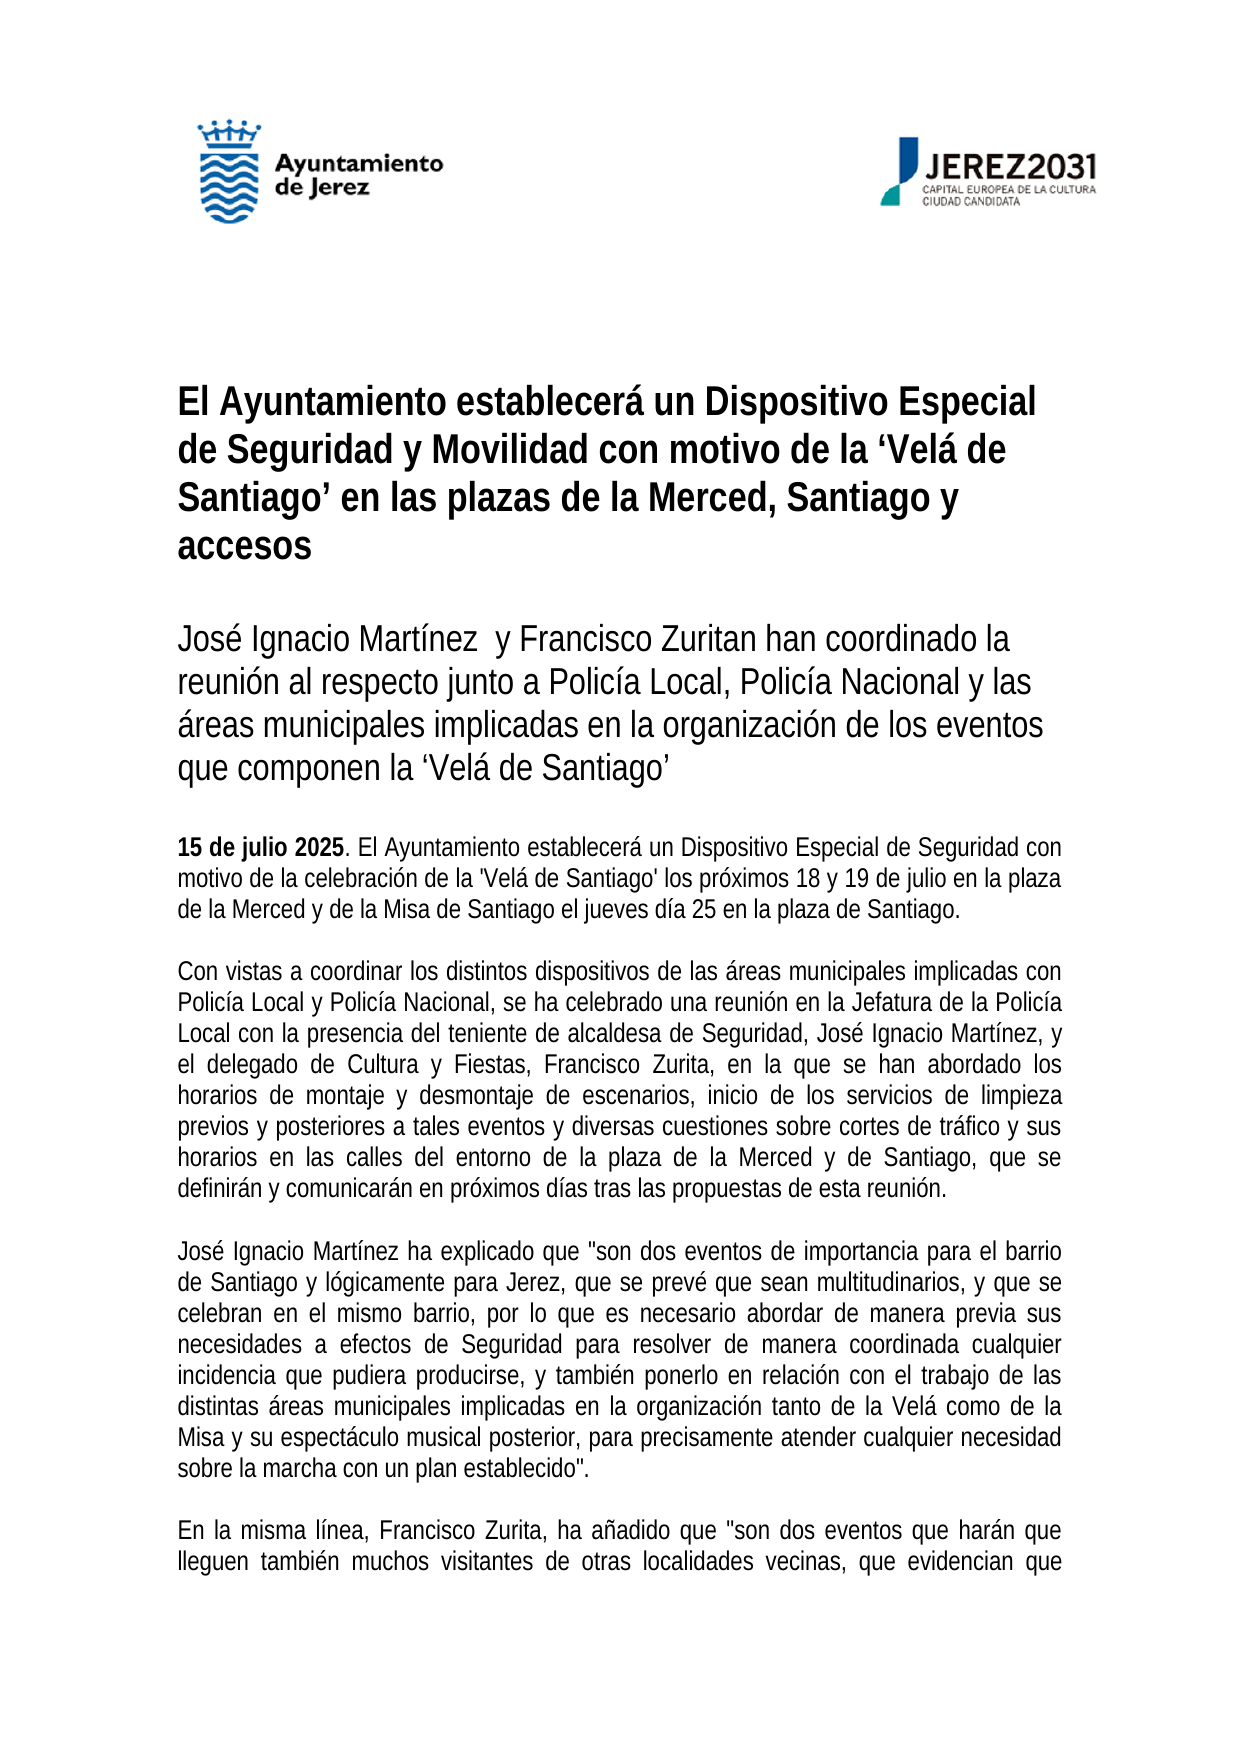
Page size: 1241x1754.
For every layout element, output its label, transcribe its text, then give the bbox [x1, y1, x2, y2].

text José Ignacio Martínez y Francisco Zuritan han coordinado la reunión al respecto junto a Policía Local, Policía Nacional y las áreas municipales implicadas en la organización de los eventos que componen la ‘Velá de Santiago’ [177, 616, 1063, 788]
text Con vistas a coordinar los distintos dispositivos de las áreas municipales implicadas con Policía Local y Policía Nacional, se ha celebrado una reunión en la Jefatura de la Policía Local con la presencia del teniente de alcaldesa de Seguridad, José Ignacio Martínez, y el delegado de Cultura y Fiestas, Francisco Zurita, en la que se han abordado los horarios de montaje y desmontaje de escenarios, inicio de los servicios de limpieza previos y posteriores a tales eventos y diversas cuestiones sobre cortes de tráfico y sus horarios en las calles del entorno de la plaza de la Merced y de Santiago, que se definirán y comunicarán en próximos días tras las propuestas de esta reunión. [177, 955, 1063, 1203]
picture [177, 73, 1200, 268]
text José Ignacio Martínez ha explicado que "son dos eventos de importancia para el barrio de Santiago y lógicamente para Jerez, que se prevé que sean multitudinarios, y que se celebran en el mismo barrio, por lo que es necesario abordar de manera previa sus necesidades a efectos de Seguridad para resolver de manera coordinada cualquier incidencia que pudiera producirse, y también ponerlo en relación con el trabajo de las distintas áreas municipales implicadas en la organización tanto de la Velá como de la Misa y su espectáculo musical posterior, para precisamente atender cualquier necesidad sobre la marcha con un plan establecido". [177, 1234, 1063, 1483]
text 15 de julio 2025. El Ayuntamiento establecerá un Dispositivo Especial de Seguridad con motivo de la celebración de la 'Velá de Santiago' los próximos 18 y 19 de julio en la plaza de la Merced y de la Misa de Santiago el jueves día 25 en la plaza de Santiago. [177, 831, 1063, 924]
text El Ayuntamiento establecerá un Dispositivo Especial de Seguridad y Movilidad con motivo de la ‘Velá de Santiago’ en las plazas de la Merced, Santiago y accesos [177, 377, 1063, 568]
